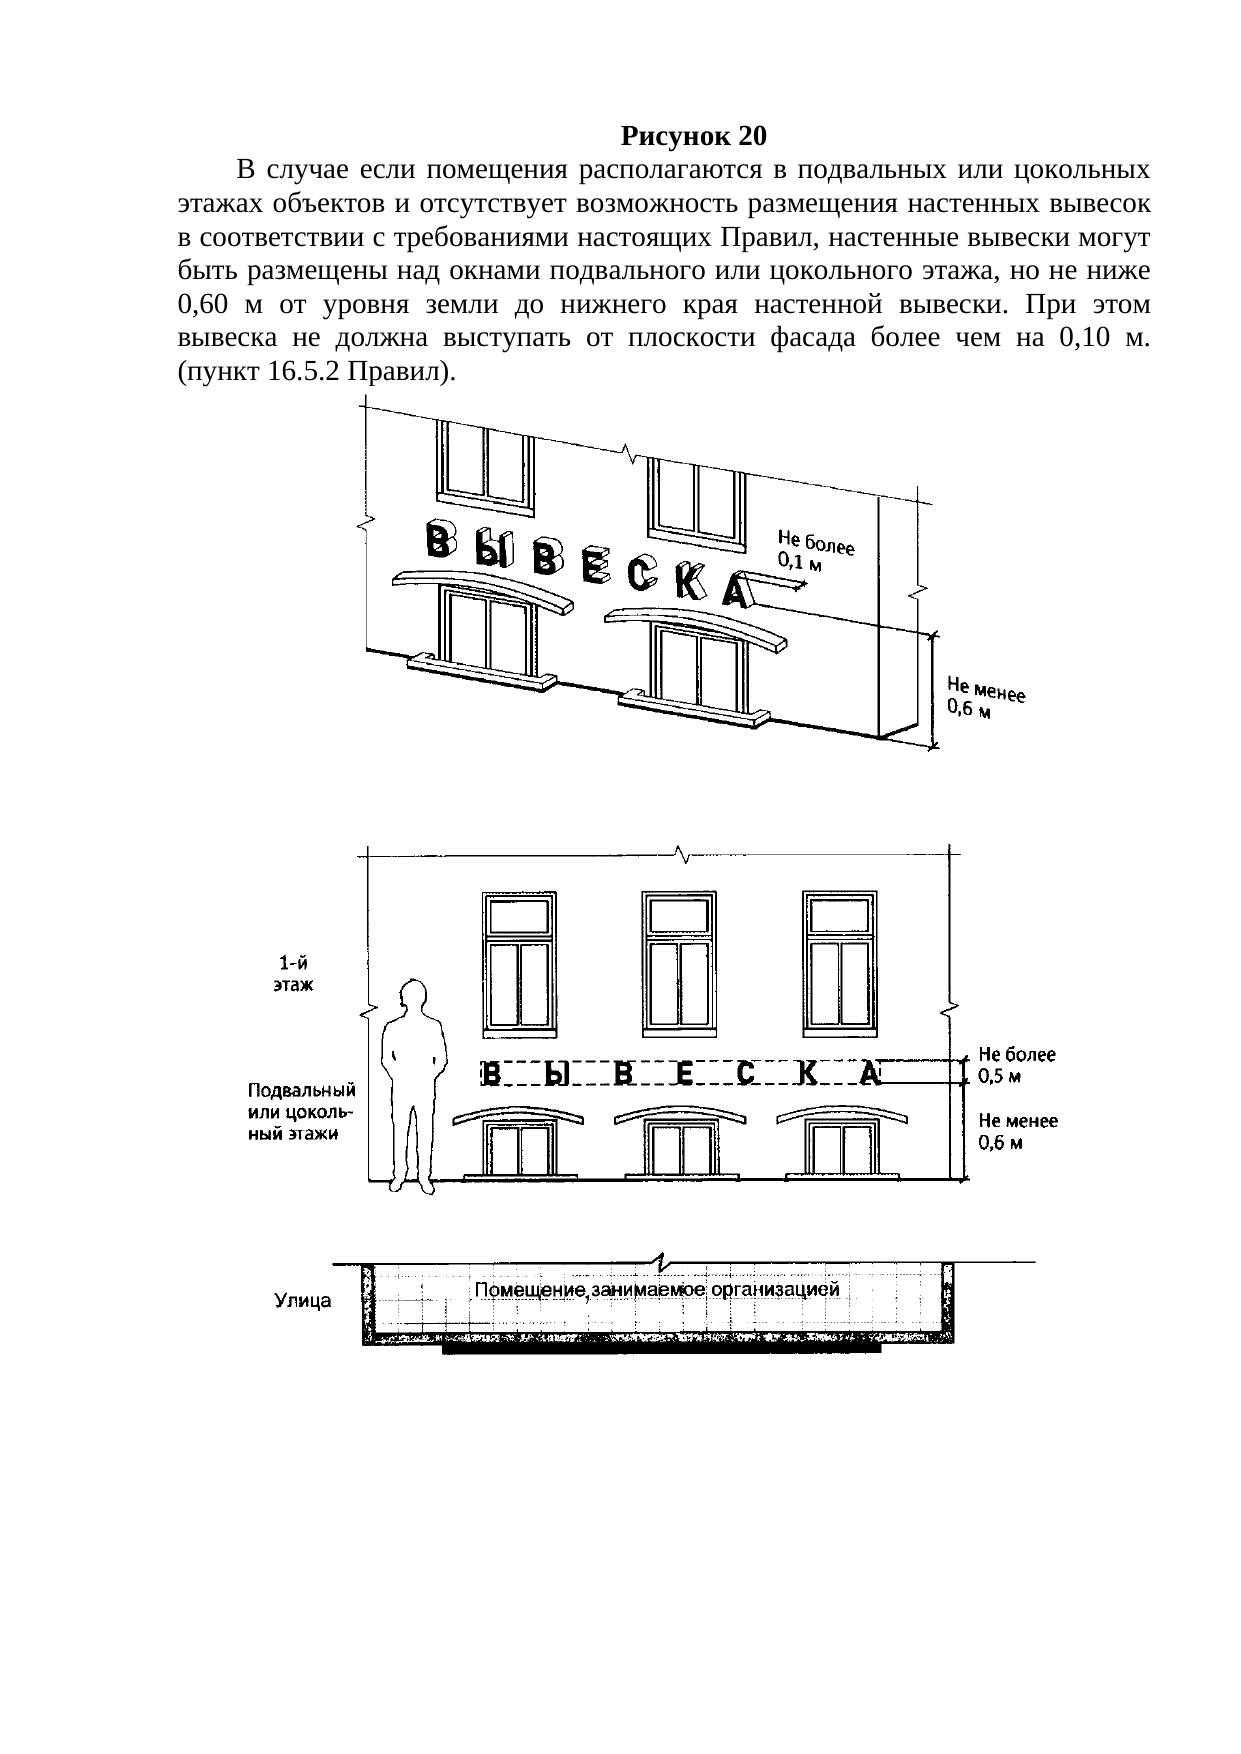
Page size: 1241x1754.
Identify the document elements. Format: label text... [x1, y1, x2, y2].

text Рисунок 20 [177, 118, 1152, 152]
text В случае если помещения располагаются в подвальных или цокольных этажах объектов и отсутствует возможность размещения настенных вывесок в соответствии с требованиями настоящих Правил, настенные вывески могут быть размещены над окнами подвального или цокольного этажа, но не ниже 0,60 м от уровня земли до нижнего края настенной вывески. При этом вывеска не должна выступать от плоскости фасада более чем на 0,10 м. (пункт 16.5.2 Правил). [177, 152, 1152, 386]
picture [236, 386, 1066, 1365]
